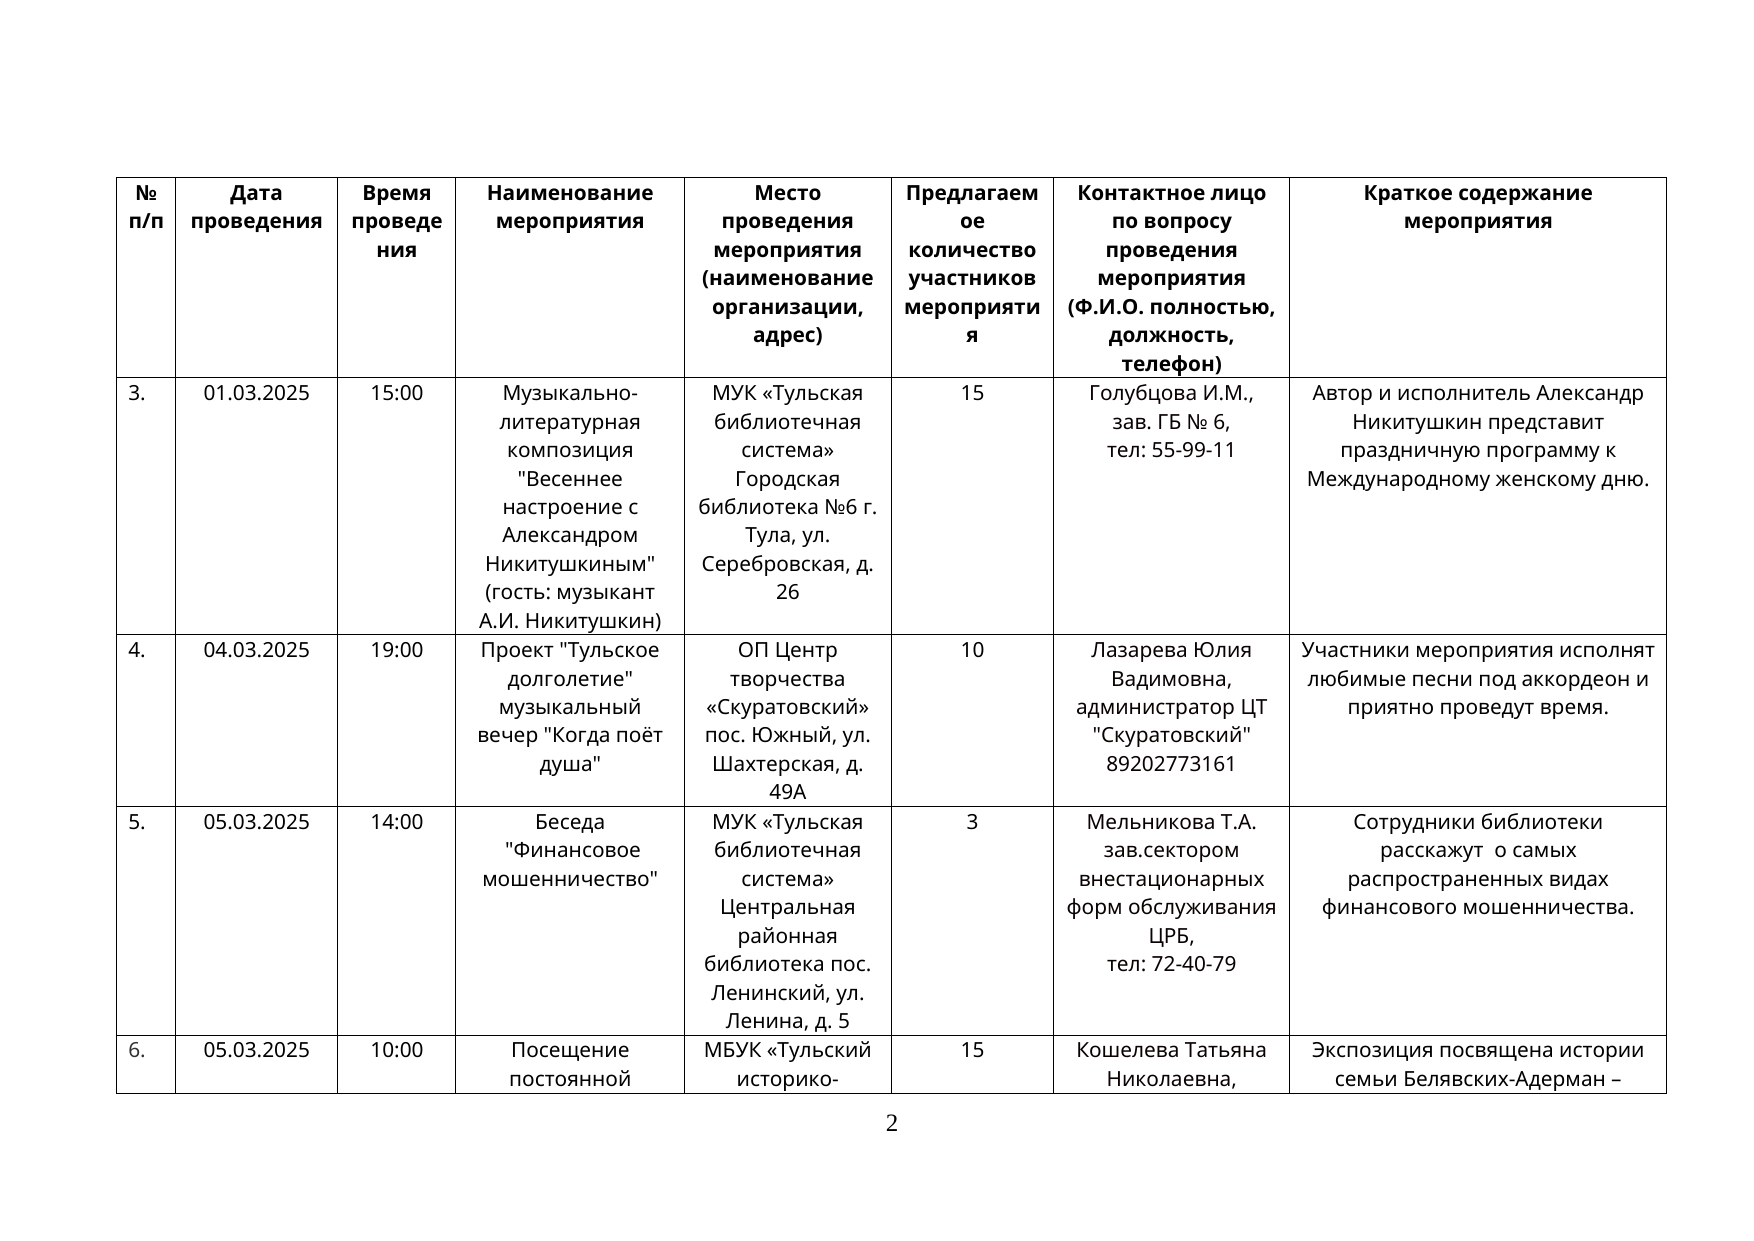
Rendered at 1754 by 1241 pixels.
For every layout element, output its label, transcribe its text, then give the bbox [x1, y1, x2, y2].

table_cell Лазарева Юлия Вадимовна, администратор ЦТ "Скуратовский" 89202773161 [1054, 635, 1289, 806]
table_cell Экспозиция посвящена истории семьи Белявских-Адерман – владельцев «Старой тульской аптеки» и аптечному делу XIX века. [1290, 1036, 1666, 1092]
table_cell 10:00 [338, 1036, 455, 1092]
table_cell 05.03.2025 [176, 1036, 337, 1092]
table_header Место проведения мероприятия (наименование организации, адрес) [685, 178, 891, 377]
table_header Контактное лицо по вопросу проведения мероприятия (Ф.И.О. полностью, должность, телефон) [1054, 178, 1289, 377]
table_cell МУК «Тульская библиотечная система» Городская библиотека №6 г. Тула, ул. Серебровская, д. 26 [685, 378, 891, 634]
table_cell 15 [892, 378, 1053, 634]
table_cell Музыкально-литературная композиция "Весеннее настроение с Александром Никитушкиным" (гость: музыкант А.И. Никитушкин) [456, 378, 684, 634]
table_cell Мельникова Т.А. зав.сектором внестационарных форм обслуживания ЦРБ, тел: 72-40-79 [1054, 807, 1289, 1034]
table_cell ОП Центр творчества «Скуратовский» пос. Южный, ул. Шахтерская, д. 49А [685, 635, 891, 806]
table_cell [117, 807, 175, 1034]
table_header Время проведения [338, 178, 455, 377]
table_cell 15 [892, 1036, 1053, 1092]
table_cell 04.03.2025 [176, 635, 337, 806]
table_cell 19:00 [338, 635, 455, 806]
table_cell Проект "Тульское долголетие" музыкальный вечер "Когда поёт душа" [456, 635, 684, 806]
table_header Краткое содержание мероприятия [1290, 178, 1666, 377]
table_cell [117, 635, 175, 806]
table_cell МБУК «Тульский историко-архитектурный музей» г. Тула, пр. Ленина, д. 27 [685, 1036, 891, 1092]
table_header Дата проведения [176, 178, 337, 377]
table_header № п/п [117, 178, 175, 377]
table_cell 05.03.2025 [176, 807, 337, 1034]
table_cell 10 [892, 635, 1053, 806]
table_cell [117, 378, 175, 634]
table_cell Беседа "Финансовое мошенничество" [456, 807, 684, 1034]
table_cell 14:00 [338, 807, 455, 1034]
table_cell Сотрудники библиотеки расскажут о самых распространенных видах финансового мошенничества. [1290, 807, 1666, 1034]
table_cell Голубцова И.М., зав. ГБ № 6, тел: 55-99-11 [1054, 378, 1289, 634]
table_header Наименование мероприятия [456, 178, 684, 377]
table_cell 01.03.2025 [176, 378, 337, 634]
table_cell [117, 1036, 175, 1092]
table_header Предлагаемое количество участников мероприятия [892, 178, 1053, 377]
table_cell МУК «Тульская библиотечная система» Центральная районная библиотека пос. Ленинский, ул. Ленина, д. 5 [685, 807, 891, 1034]
table_cell Посещение постоянной экспозиции «Старая тульская аптека» [456, 1036, 684, 1092]
table_cell Участники мероприятия исполнят любимые песни под аккордеон и приятно проведут время. [1290, 635, 1666, 806]
table_cell 3 [892, 807, 1053, 1034]
table_cell 15:00 [338, 378, 455, 634]
table_cell Автор и исполнитель Александр Никитушкин представит праздничную программу к Международному женскому дню. [1290, 378, 1666, 634]
table_cell Кошелева Татьяна Николаевна, специалист экспозиционно-выставочного отдела, 70-12-78 [1054, 1036, 1289, 1092]
